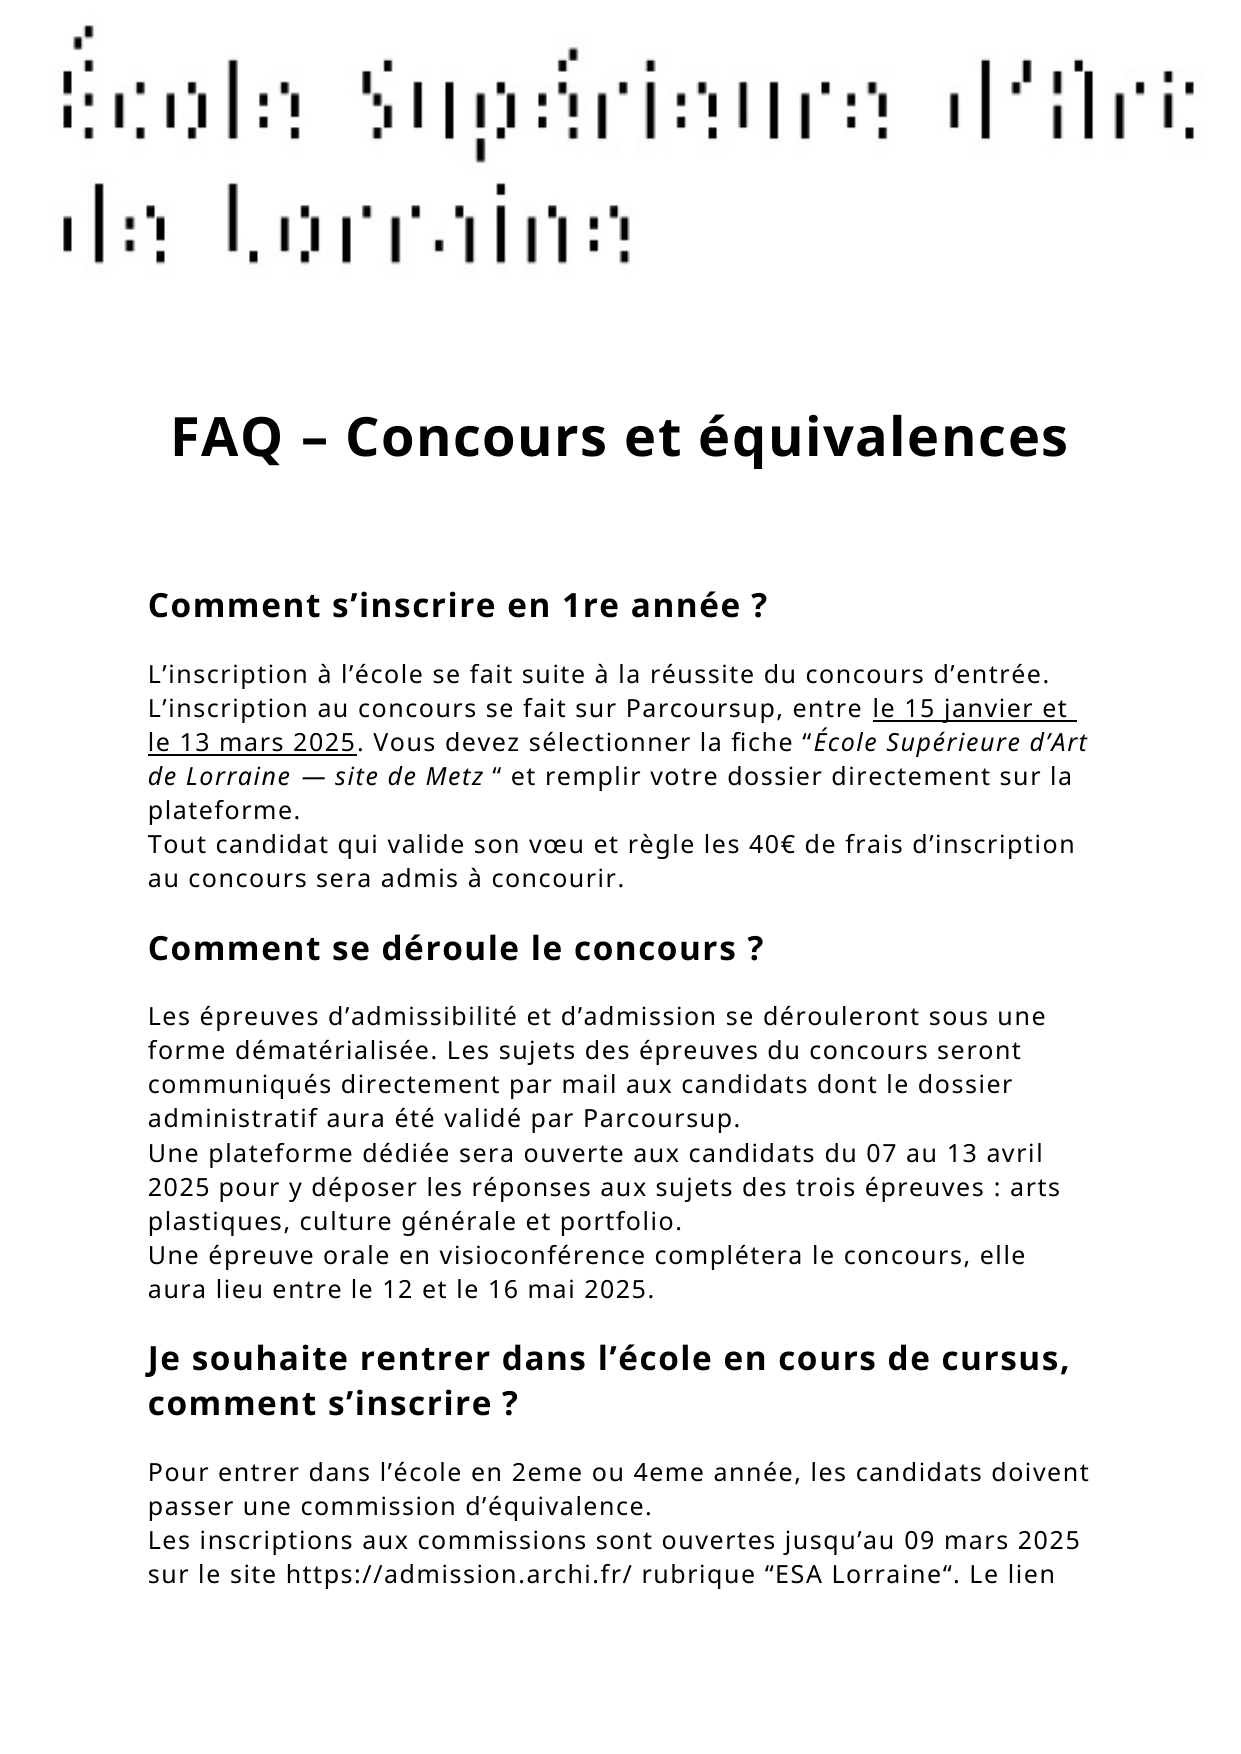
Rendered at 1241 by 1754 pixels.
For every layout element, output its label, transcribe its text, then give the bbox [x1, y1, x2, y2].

text Les épreuves d’admissibilité et d’admission se dérouleront sous une forme dématérialisée. Les sujets des épreuves du concours seront communiqués directement par mail aux candidats dont le dossier administratif aura été validé par Parcoursup. [148, 999, 1092, 1135]
text Tout candidat qui valide son vœu et règle les 40€ de frais d’inscription au concours sera admis à concourir. [148, 827, 1092, 895]
text Pour entrer dans l’école en 2eme ou 4eme année, les candidats doivent passer une commission d’équivalence. [148, 1455, 1092, 1523]
text L’inscription au concours se fait sur Parcoursup, entre le 15 janvier et le 13 mars 2025. Vous devez sélectionner la fiche “École Supérieure d’Art de Lorraine — site de Metz “ et remplir votre dossier directement sur la plateforme. [148, 691, 1092, 827]
text L’inscription à l’école se fait suite à la réussite du concours d’entrée. [148, 657, 1092, 691]
text Je souhaite rentrer dans l’école en cours de cursus, comment s’inscrire ? [148, 1335, 1092, 1426]
picture [0, 0, 1213, 286]
subtitle Comment s’inscrire en 1re année ? [148, 582, 1092, 628]
text Une plateforme dédiée sera ouverte aux candidats du 07 au 13 avril 2025 pour y déposer les réponses aux sujets des trois épreuves : arts plastiques, culture générale et portfolio. [148, 1135, 1092, 1237]
text Comment se déroule le concours ? [148, 924, 1092, 970]
text Une épreuve orale en visioconférence complétera le concours, elle aura lieu entre le 12 et le 16 mai 2025. [148, 1237, 1092, 1306]
text FAQ – Concours et équivalences [148, 398, 1092, 472]
